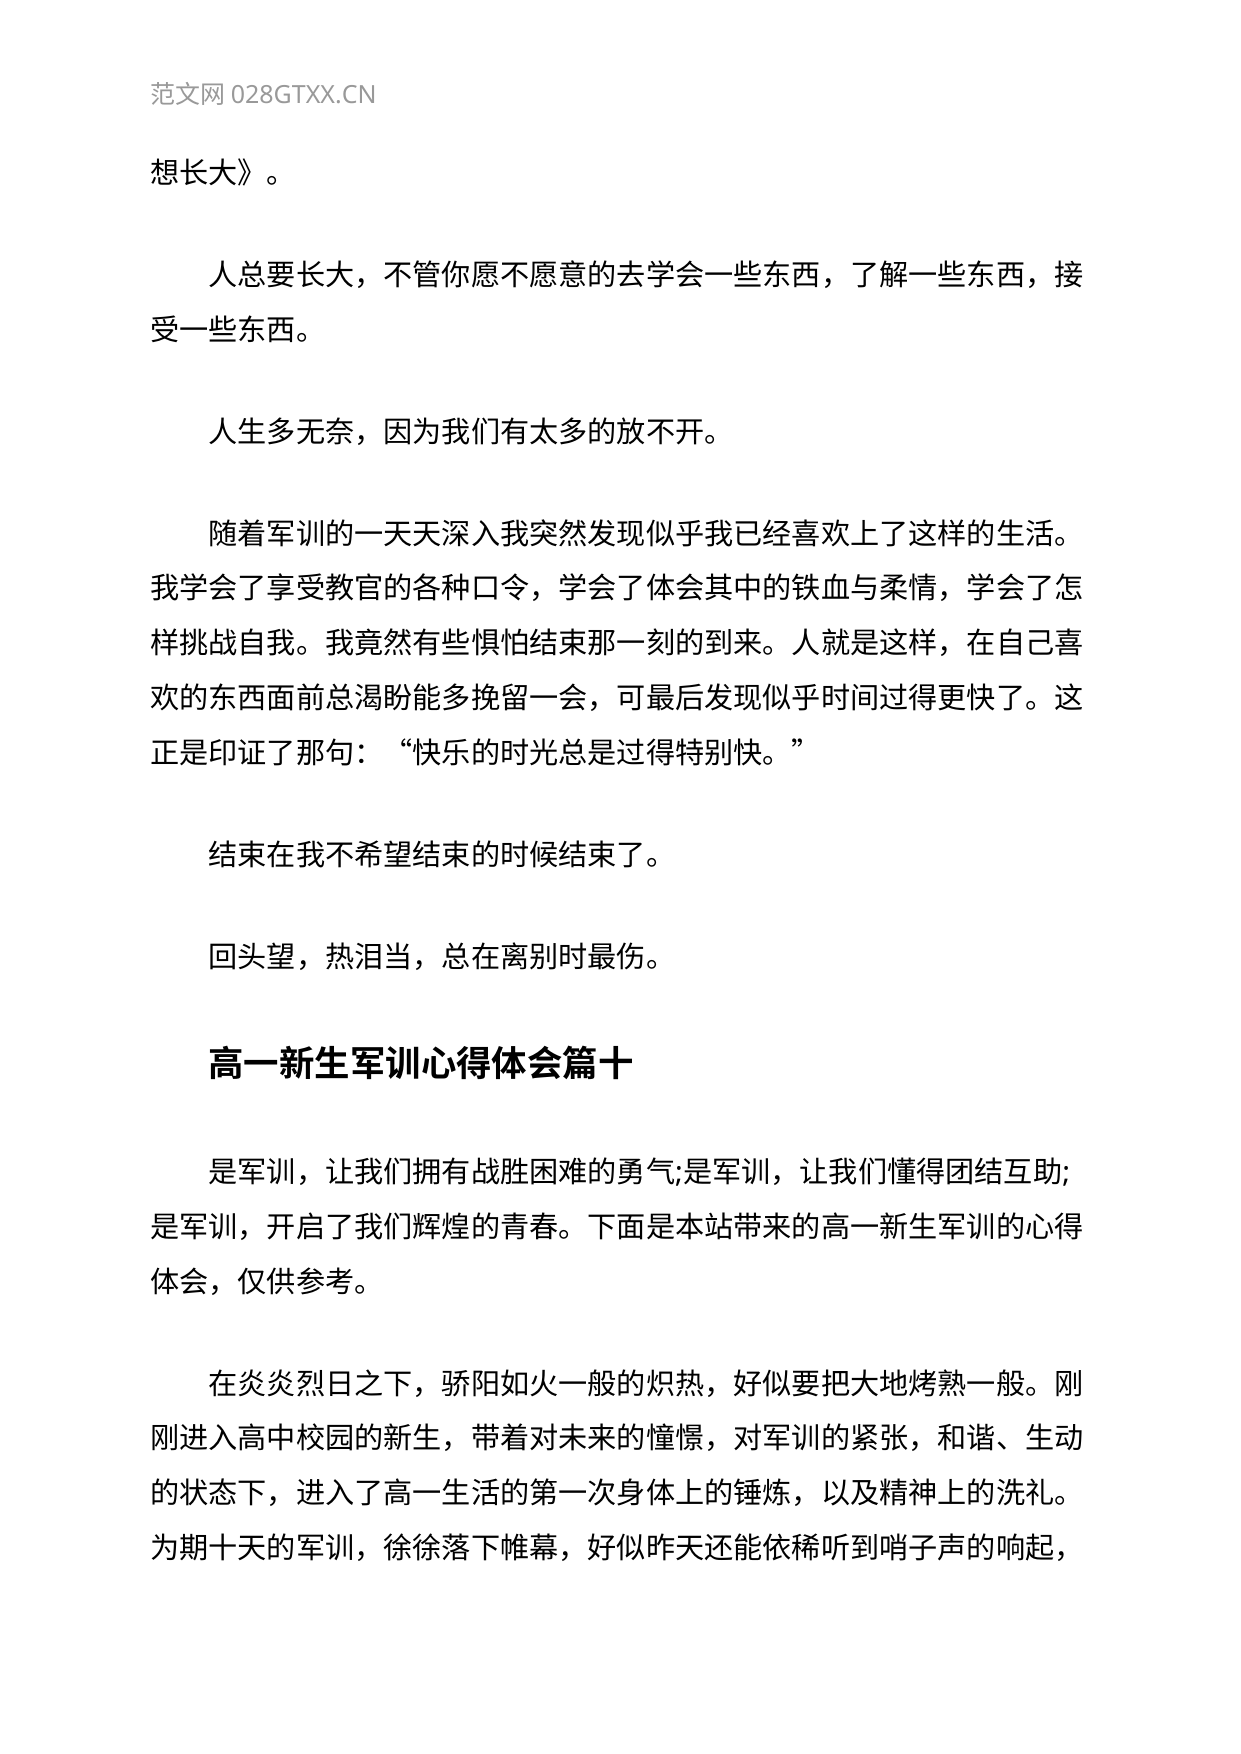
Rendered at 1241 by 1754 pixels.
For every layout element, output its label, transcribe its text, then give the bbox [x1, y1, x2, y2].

text 结束在我不希望结束的时候结束了。 [150, 832, 1090, 874]
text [150, 1360, 1090, 1567]
text 随着军训的一天天深入我突然发现似乎我已经喜欢上了这样的生活。我学会了享受教官的各种口令，学会了体会其中的铁血与柔情，学会了怎样挑战自我。我竟然有些惧怕结束那一刻的到来。人就是这样，在自己喜欢的东西面前总渴盼能多挽留一会，可最后发现似乎时间过得更快了。这正是印证了那句：“快乐的时光总是过得特别快。” [150, 510, 1090, 772]
text 高一新生军训心得体会篇十 [150, 1035, 1090, 1086]
text 是军训，让我们拥有战胜困难的勇气;是军训，让我们懂得团结互助;是军训，开启了我们辉煌的青春。下面是本站带来的高一新生军训的心得体会，仅供参考。 [150, 1148, 1090, 1301]
text 人总要长大，不管你愿不愿意的去学会一些东西，了解一些东西，接受一些东西。 [150, 252, 1090, 349]
text 回头望，热泪当，总在离别时最伤。 [150, 933, 1090, 976]
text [150, 150, 1090, 192]
text 人生多无奈，因为我们有太多的放不开。 [150, 408, 1090, 451]
